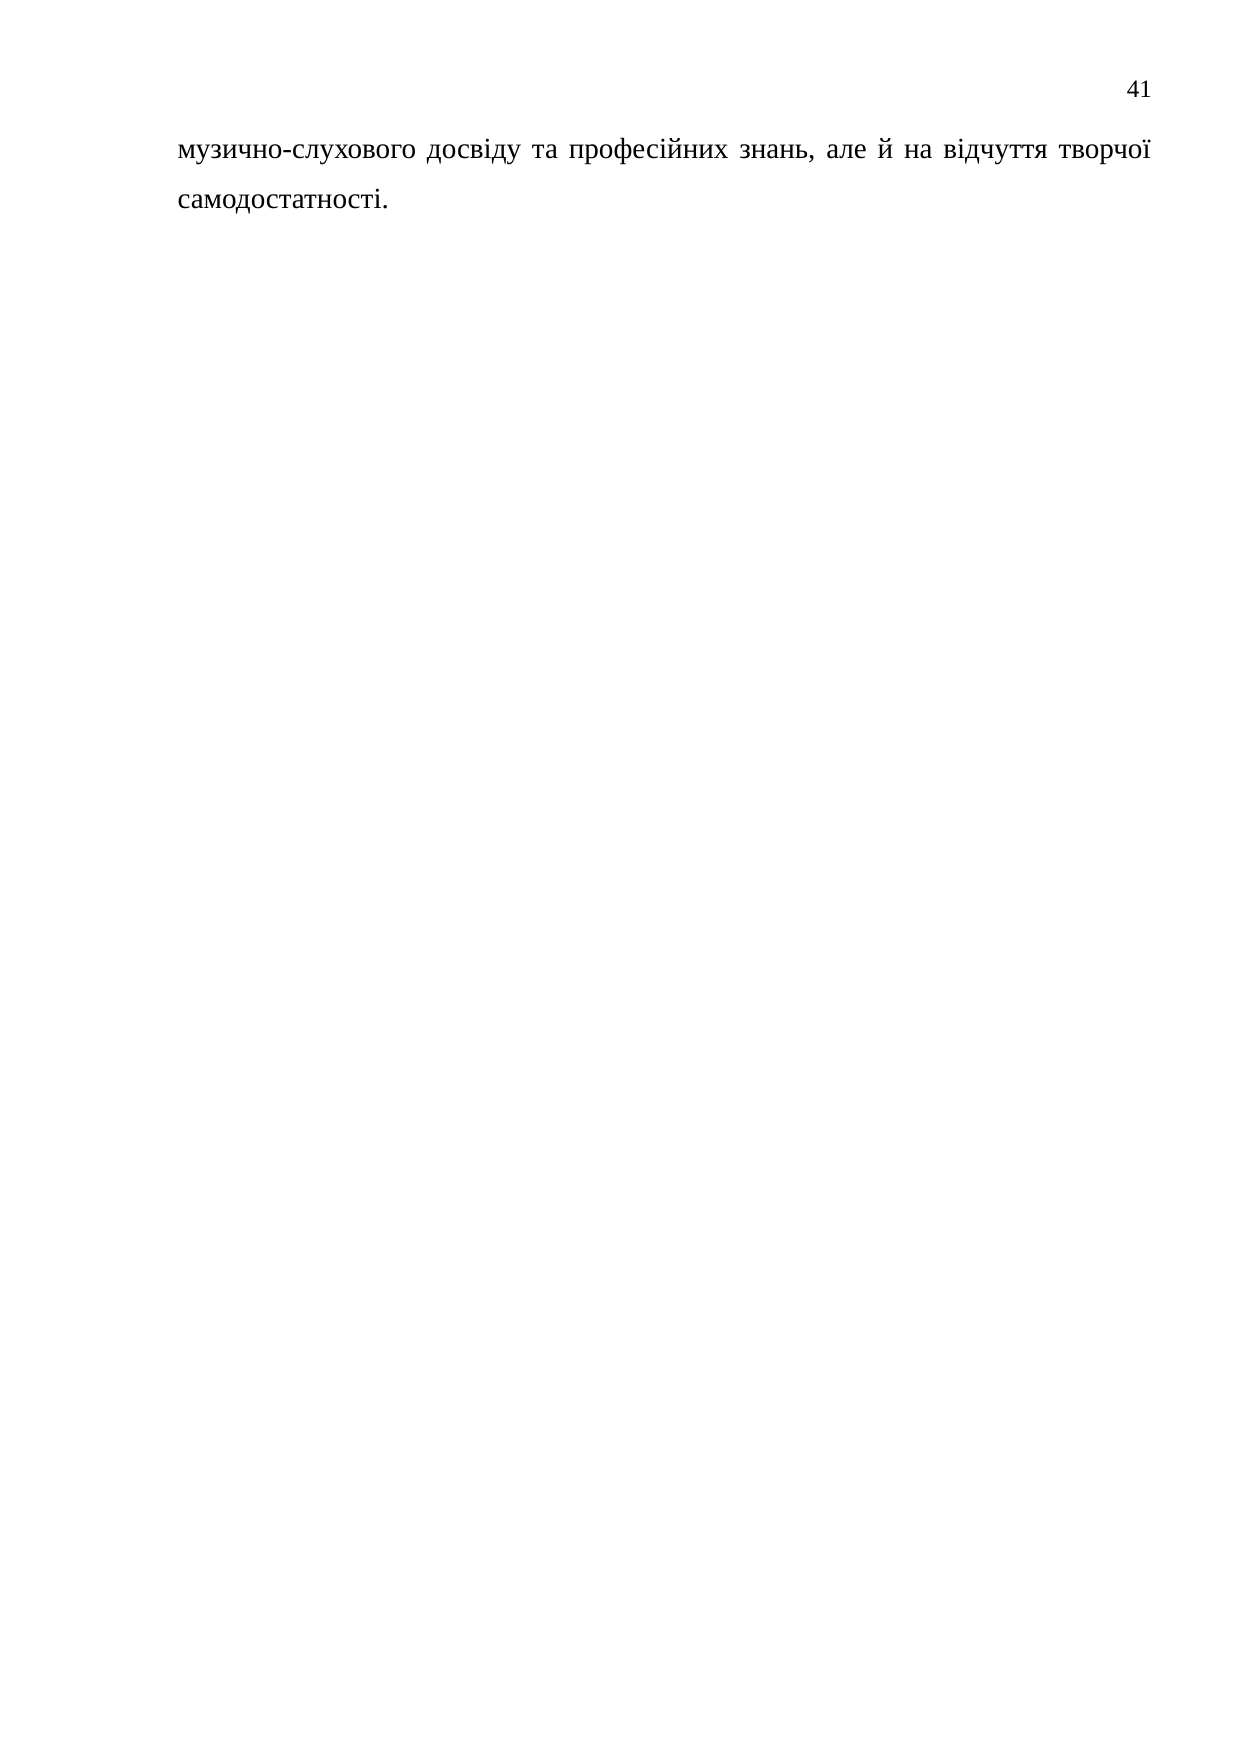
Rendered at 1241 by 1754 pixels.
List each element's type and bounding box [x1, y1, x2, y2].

text [177, 131, 1152, 215]
